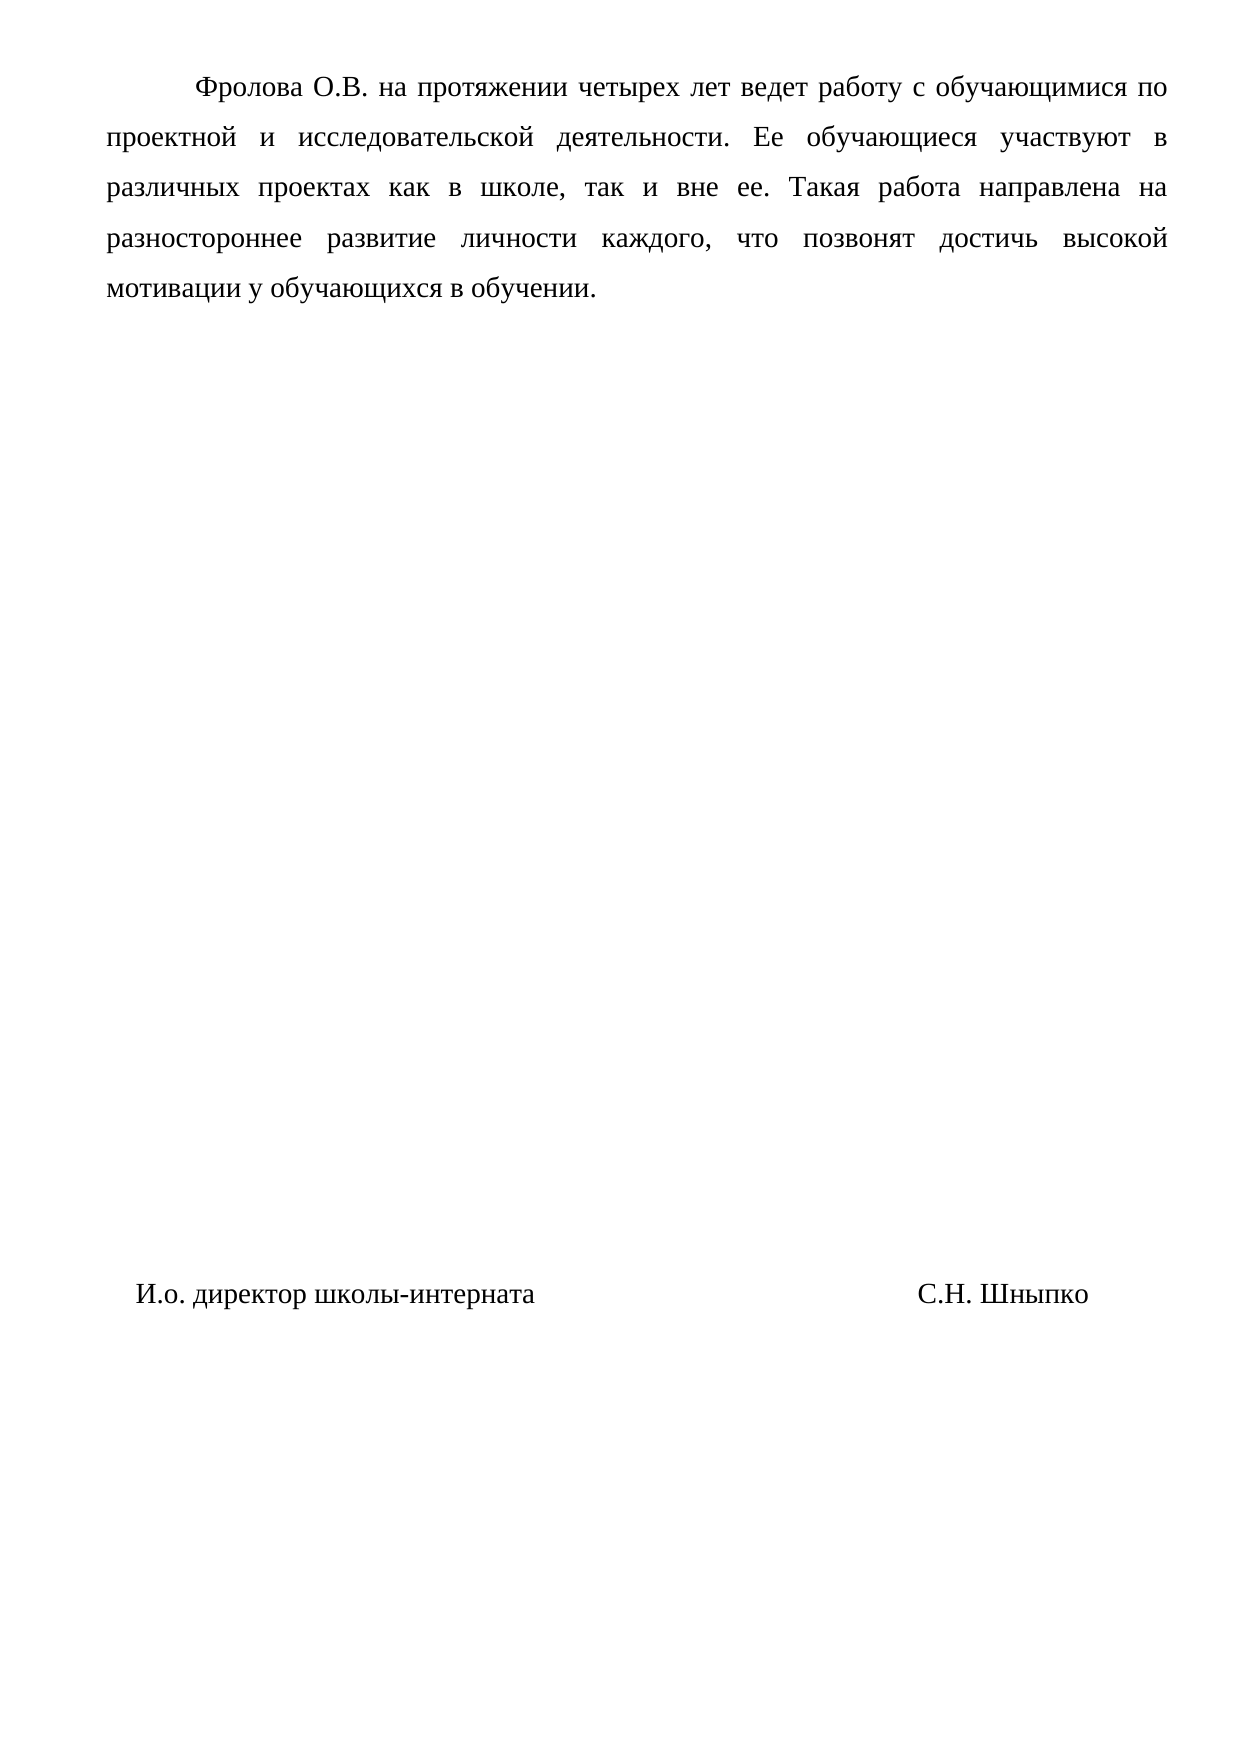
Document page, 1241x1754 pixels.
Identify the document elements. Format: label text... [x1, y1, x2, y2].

text И.о. директор школы-интерната С.Н. Шныпко [106, 1276, 1194, 1310]
text Фролова О.В. на протяжении четырех лет ведет работу с обучающимися по проектной и исследовательской деятельности. Ее обучающиеся участвуют в различных проектах как в школе, так и вне ее. Такая работа направлена на разностороннее развитие личности каждого, что позвонят достичь высокой мотивации у обучающихся в обучении. [106, 69, 1169, 303]
